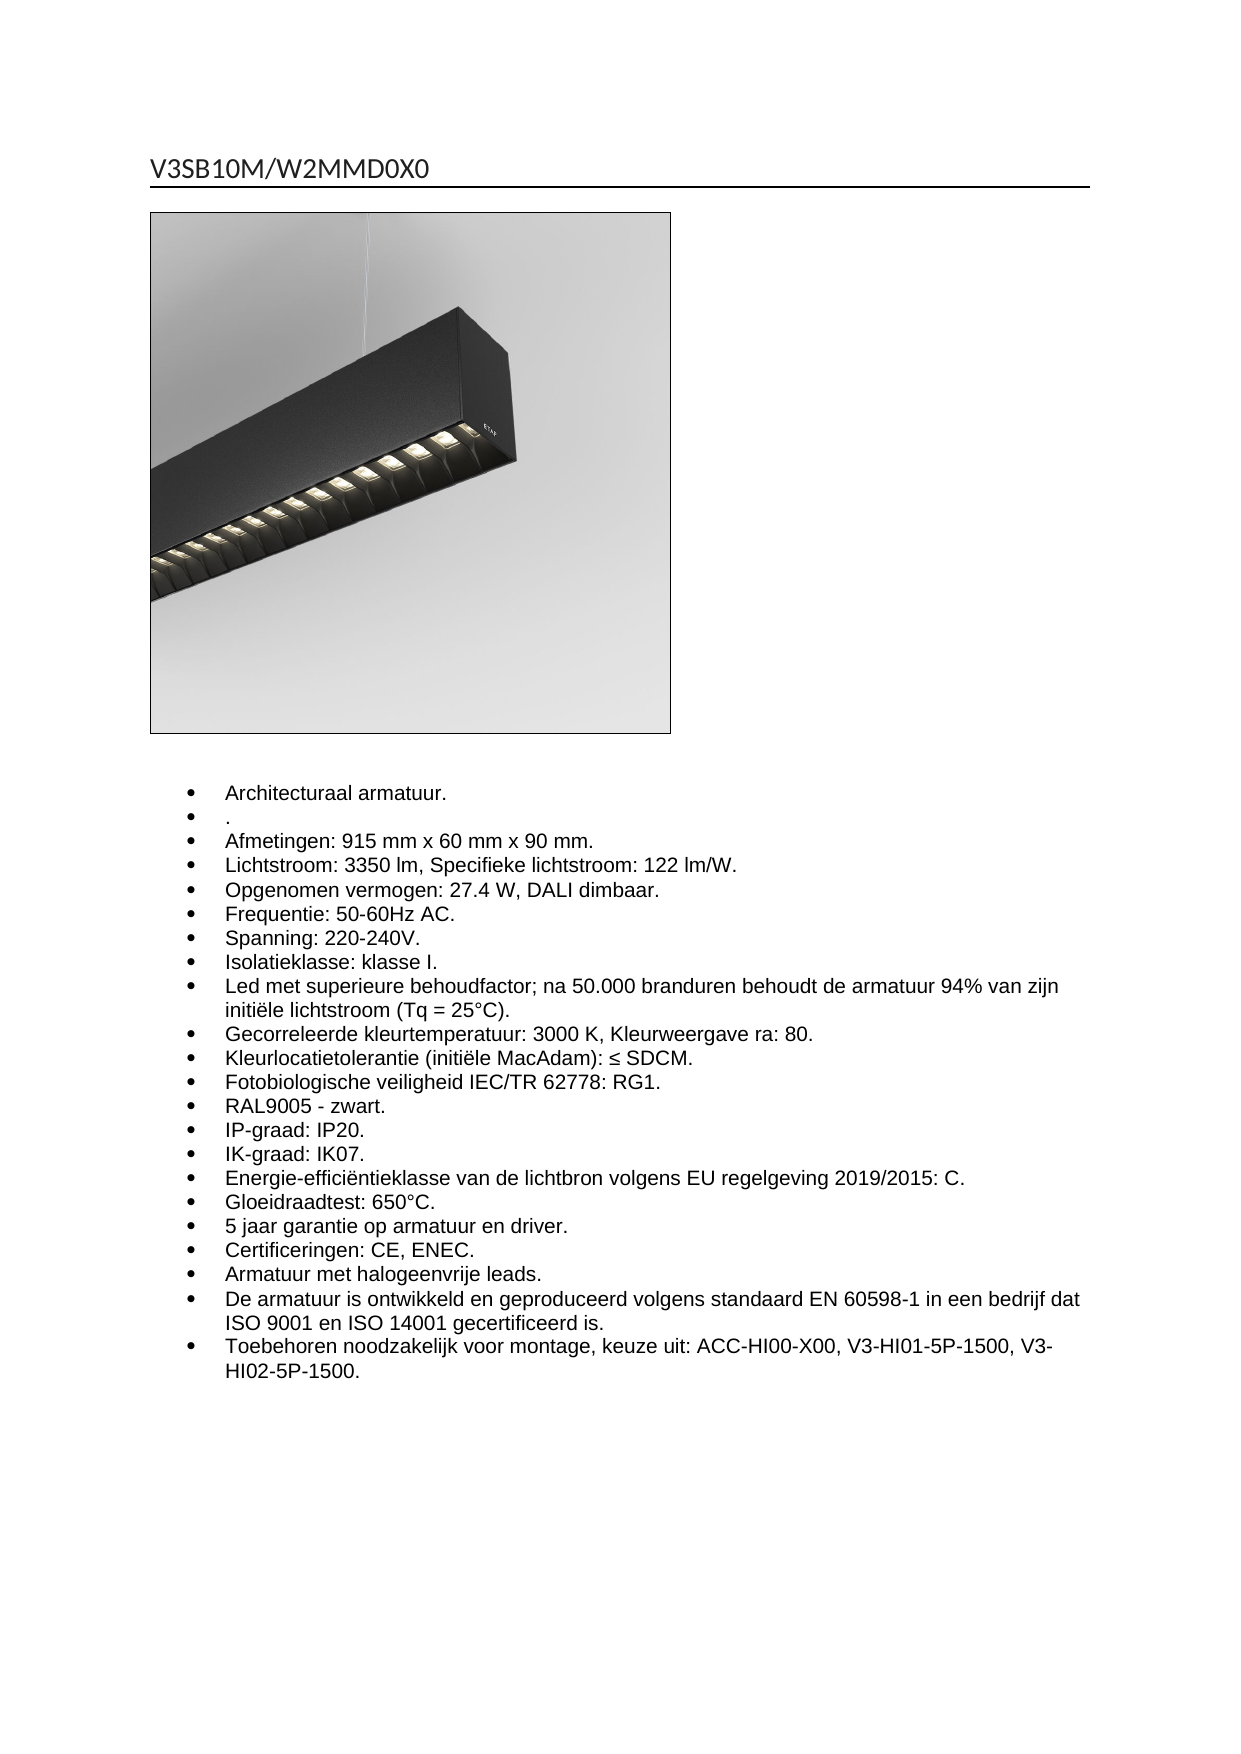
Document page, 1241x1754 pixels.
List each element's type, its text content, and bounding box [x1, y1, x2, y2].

text V3SB10M/W2MMD0X0 [150, 150, 1090, 186]
list Isolatieklasse: klasse I. [187, 949, 1090, 974]
list Spanning: 220-240V. [187, 926, 1090, 949]
list Fotobiologische veiligheid IEC/TR 62778: RG1. [187, 1070, 1090, 1094]
list Afmetingen: 915 mm x 60 mm x 90 mm. [187, 829, 1090, 853]
list Toebehoren noodzakelijk voor montage, keuze uit: ACC-HI00-X00, V3-HI01-5P-1500, V3-HI02-5P-1500. [187, 1334, 1090, 1382]
list Gecorreleerde kleurtemperatuur: 3000 K, Kleurweergave ra: 80. [187, 1022, 1090, 1046]
list . [187, 805, 1090, 829]
list Opgenomen vermogen: 27.4 W, DALI dimbaar. [187, 877, 1090, 901]
list RAL9005 - zwart. [187, 1094, 1090, 1118]
list Kleurlocatietolerantie (initiële MacAdam): ≤ SDCM. [187, 1046, 1090, 1070]
list Led met superieure behoudfactor; na 50.000 branduren behoudt de armatuur 94% van zijn initiële lichtstroom (Tq = 25°C). [187, 974, 1090, 1022]
list Armatuur met halogeenvrije leads. [187, 1262, 1090, 1286]
list Frequentie: 50-60Hz AC. [187, 901, 1090, 926]
list IP-graad: IP20. [187, 1118, 1090, 1142]
list Architecturaal armatuur. [187, 781, 1090, 805]
list 5 jaar garantie op armatuur en driver. [187, 1214, 1090, 1238]
list Lichtstroom: 3350 lm, Specifieke lichtstroom: 122 lm/W. [187, 853, 1090, 877]
list Certificeringen: CE, ENEC. [187, 1238, 1090, 1262]
list Gloeidraadtest: 650°C. [187, 1190, 1090, 1214]
list Energie-efficiëntieklasse van de lichtbron volgens EU regelgeving 2019/2015: C. [187, 1166, 1090, 1190]
picture [151, 213, 670, 733]
list De armatuur is ontwikkeld en geproduceerd volgens standaard EN 60598-1 in een bedrijf dat ISO 9001 en ISO 14001 gecertificeerd is. [187, 1286, 1090, 1334]
list IK-graad: IK07. [187, 1142, 1090, 1166]
